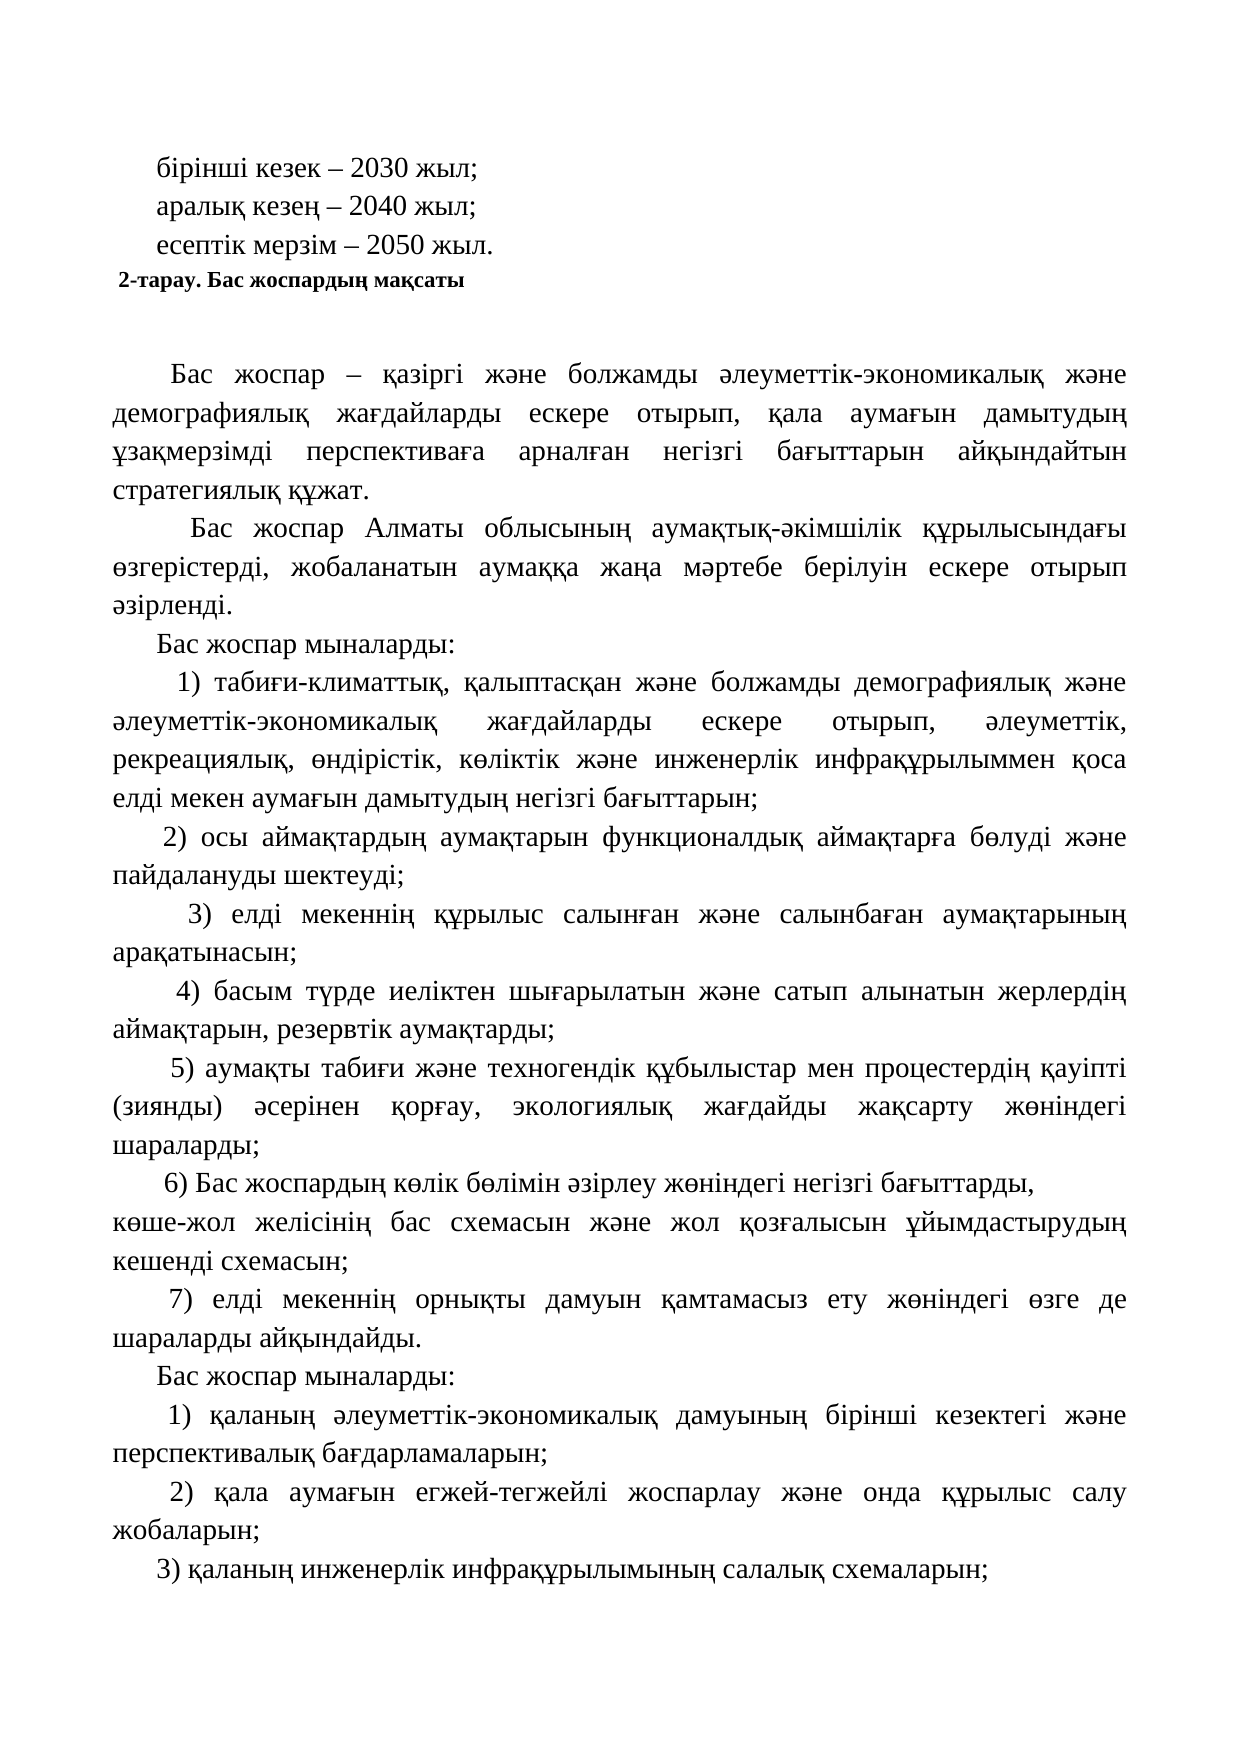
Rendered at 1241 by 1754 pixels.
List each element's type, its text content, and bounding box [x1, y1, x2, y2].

text 6) Бас жоспардың көлік бөлімін әзірлеу жөніндегі негізгі бағыттарды, [112, 1166, 1128, 1199]
text 5) аумақты табиғи және техногендік құбылыстар мен процестердің қауіпті (зиянды) әсерінен қорғау, экологиялық жағдайды жақсарту жөніндегі шараларды; [112, 1050, 1128, 1161]
text 7) елді мекеннің орнықты дамуын қамтамасыз ету жөніндегі өзге де шараларды айқындайды. [112, 1281, 1128, 1353]
text 4) басым түрде иеліктен шығарылатын және сатып алынатын жерлердің аймақтарын, резервтік аумақтарды; [112, 973, 1128, 1045]
text есептік мерзім – 2050 жыл. [112, 227, 1128, 261]
text Бас жоспар мыналарды: [112, 626, 1128, 659]
text 1) табиғи-климаттық, қалыптасқан және болжамды демографиялық және әлеуметтік-экономикалық жағдайларды ескере отырып, әлеуметтік, рекреациялық, өндірістік, көліктік және инженерлік инфрақұрылыммен қоса елді мекен аумағын дамытудың негізгі бағыттарын; [112, 664, 1128, 814]
text көше-жол желісінің бас схемасын және жол қозғалысын ұйымдастырудың кешенді схемасын; [112, 1204, 1128, 1276]
text бірінші кезек – 2030 жыл; [112, 150, 1128, 183]
text аралық кезең – 2040 жыл; [112, 188, 1128, 222]
text 2-тарау. Бас жоспардың мақсаты [112, 266, 1128, 292]
text 3) елді мекеннің құрылыс салынған және салынбаған аумақтарының арақатынасын; [112, 896, 1128, 968]
text 3) қаланың инженерлік инфрақұрылымының салалық схемаларын; [112, 1551, 1128, 1584]
text Бас жоспар Алматы облысының аумақтық-әкімшілік құрылысындағы өзгерістерді, жобаланатын аумаққа жаңа мәртебе берілуін ескере отырып әзірленді. [112, 510, 1128, 621]
text 2) қала аумағын егжей-тегжейлі жоспарлау және онда құрылыс салу жобаларын; [112, 1474, 1128, 1546]
text Бас жоспар мыналарды: [112, 1358, 1128, 1392]
text Бас жоспар – қазіргі және болжамды әлеуметтік-экономикалық және демографиялық жағдайларды ескере отырып, қала аумағын дамытудың ұзақмерзімді перспективаға арналған негізгі бағыттарын айқындайтын стратегиялық құжат. [112, 356, 1128, 505]
text 1) қаланың әлеуметтік-экономикалық дамуының бірінші кезектегі және перспективалық бағдарламаларын; [112, 1397, 1128, 1469]
text 2) осы аймақтардың аумақтарын функционалдық аймақтарға бөлуді және пайдалануды шектеуді; [112, 819, 1128, 891]
